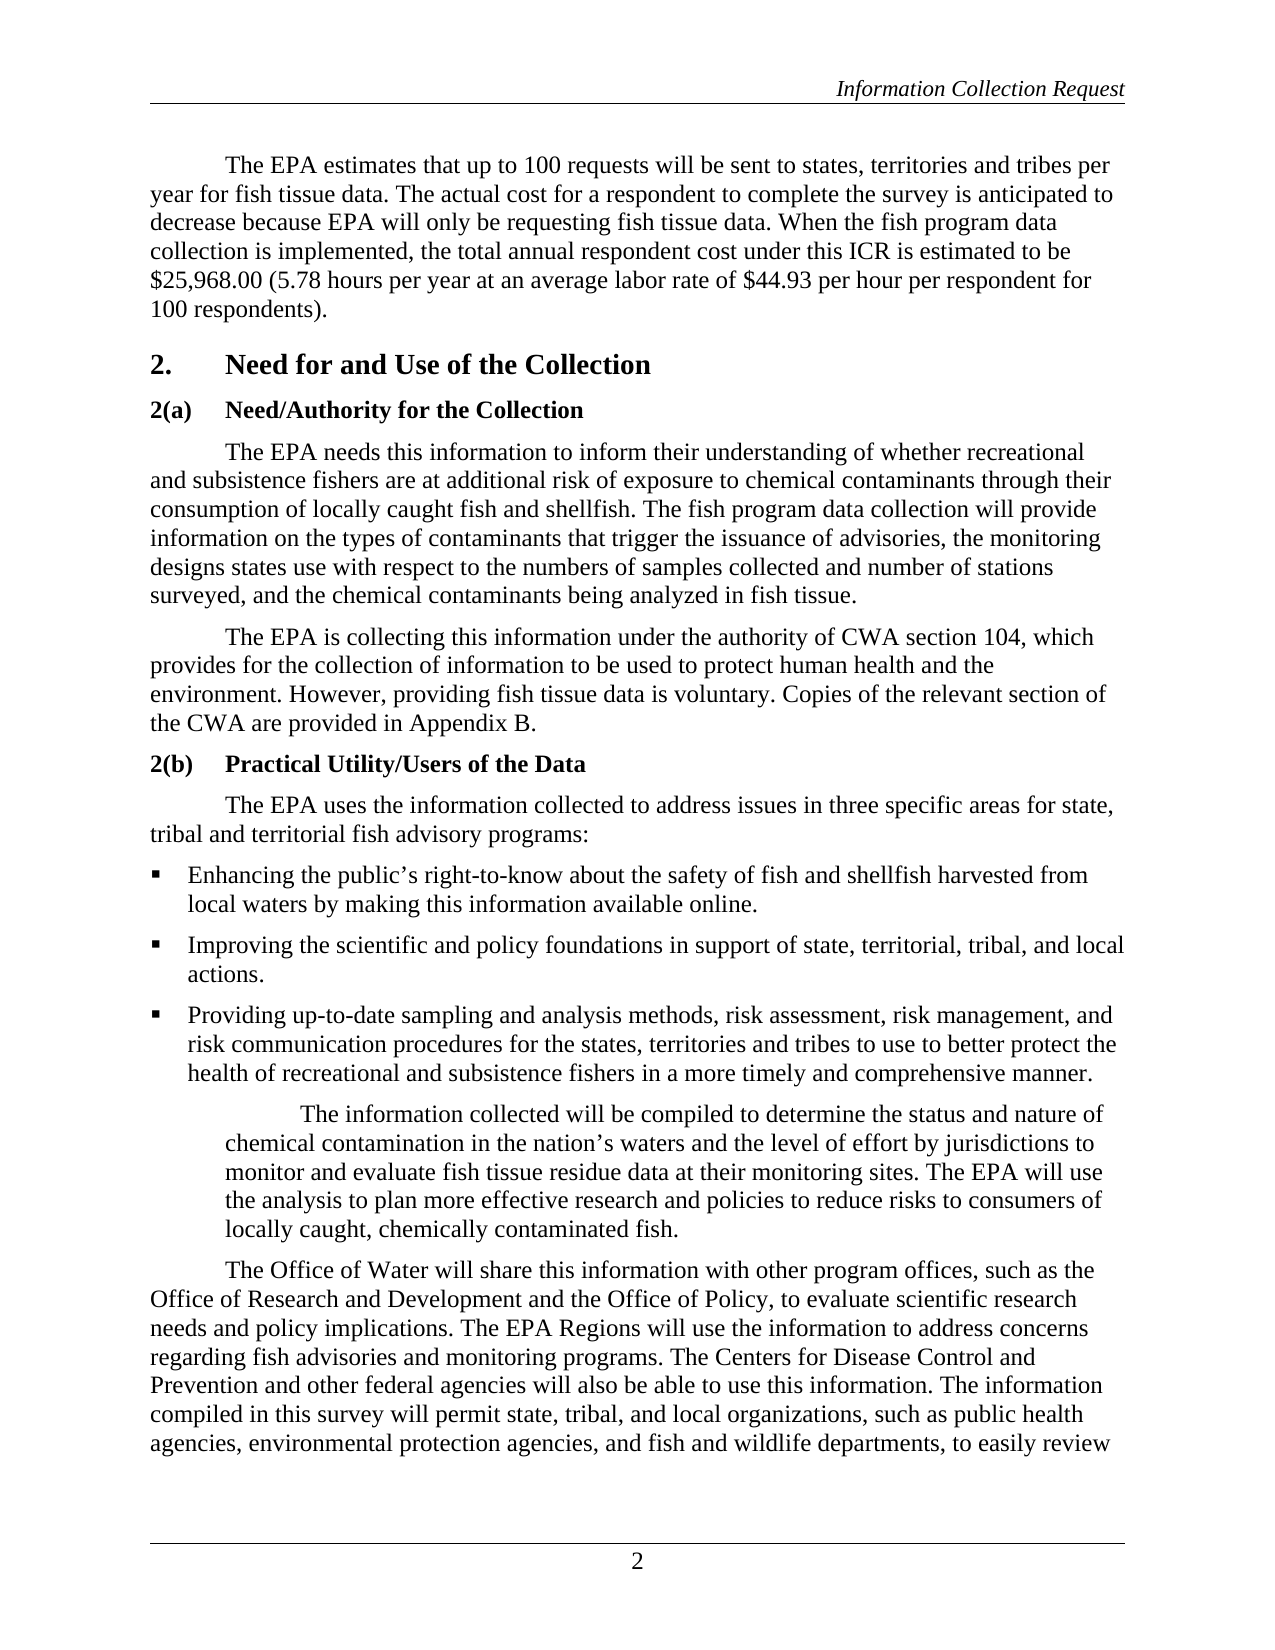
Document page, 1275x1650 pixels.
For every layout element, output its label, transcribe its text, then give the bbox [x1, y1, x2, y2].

list Providing up-to-date sampling and analysis methods, risk assessment, risk management, and risk communication procedures for the states, territories and tribes to use to better protect the health of recreational and subsistence fishers in a more timely and comprehensive manner. [150, 1001, 1125, 1087]
text The EPA needs this information to inform their understanding of whether recreational and subsistence fishers are at additional risk of exposure to chemical contaminants through their consumption of locally caught fish and shellfish. The fish program data collection will provide information on the types of contaminants that trigger the issuance of advisories, the monitoring designs states use with respect to the numbers of samples collected and number of stations surveyed, and the chemical contaminants being analyzed in fish tissue. [150, 437, 1125, 609]
subtitle 2(b) Practical Utility/Users of the Data [150, 749, 1125, 778]
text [150, 1256, 1125, 1457]
text The EPA estimates that up to 100 requests will be sent to states, territories and tribes per year for fish tissue data. The actual cost for a respondent to complete the survey is anticipated to decrease because EPA will only be requesting fish tissue data. When the fish program data collection is implemented, the total annual respondent cost under this ICR is estimated to be $25,968.00 (5.78 hours per year at an average labor rate of $44.93 per hour per respondent for 100 respondents). [150, 150, 1125, 322]
text The information collected will be compiled to determine the status and nature of chemical contamination in the nation’s waters and the level of effort by jurisdictions to monitor and evaluate fish tissue residue data at their monitoring sites. The EPA will use the analysis to plan more effective research and policies to reduce risks to consumers of locally caught, chemically contaminated fish. [225, 1099, 1125, 1243]
subtitle 2. Need for and Use of the Collection [150, 347, 1125, 381]
text The EPA is collecting this information under the authority of CWA section 104, which provides for the collection of information to be used to protect human health and the environment. However, providing fish tissue data is voluntary. Copies of the relevant section of the CWA are provided in Appendix B. [150, 622, 1125, 737]
list Improving the scientific and policy foundations in support of state, territorial, tribal, and local actions. [150, 931, 1125, 988]
text The EPA uses the information collected to address issues in three specific areas for state, tribal and territorial fish advisory programs: [150, 791, 1125, 848]
subtitle 2(a) Need/Authority for the Collection [150, 396, 1125, 424]
list Enhancing the public’s right-to-know about the safety of fish and shellfish harvested from local waters by making this information available online. [150, 861, 1125, 918]
